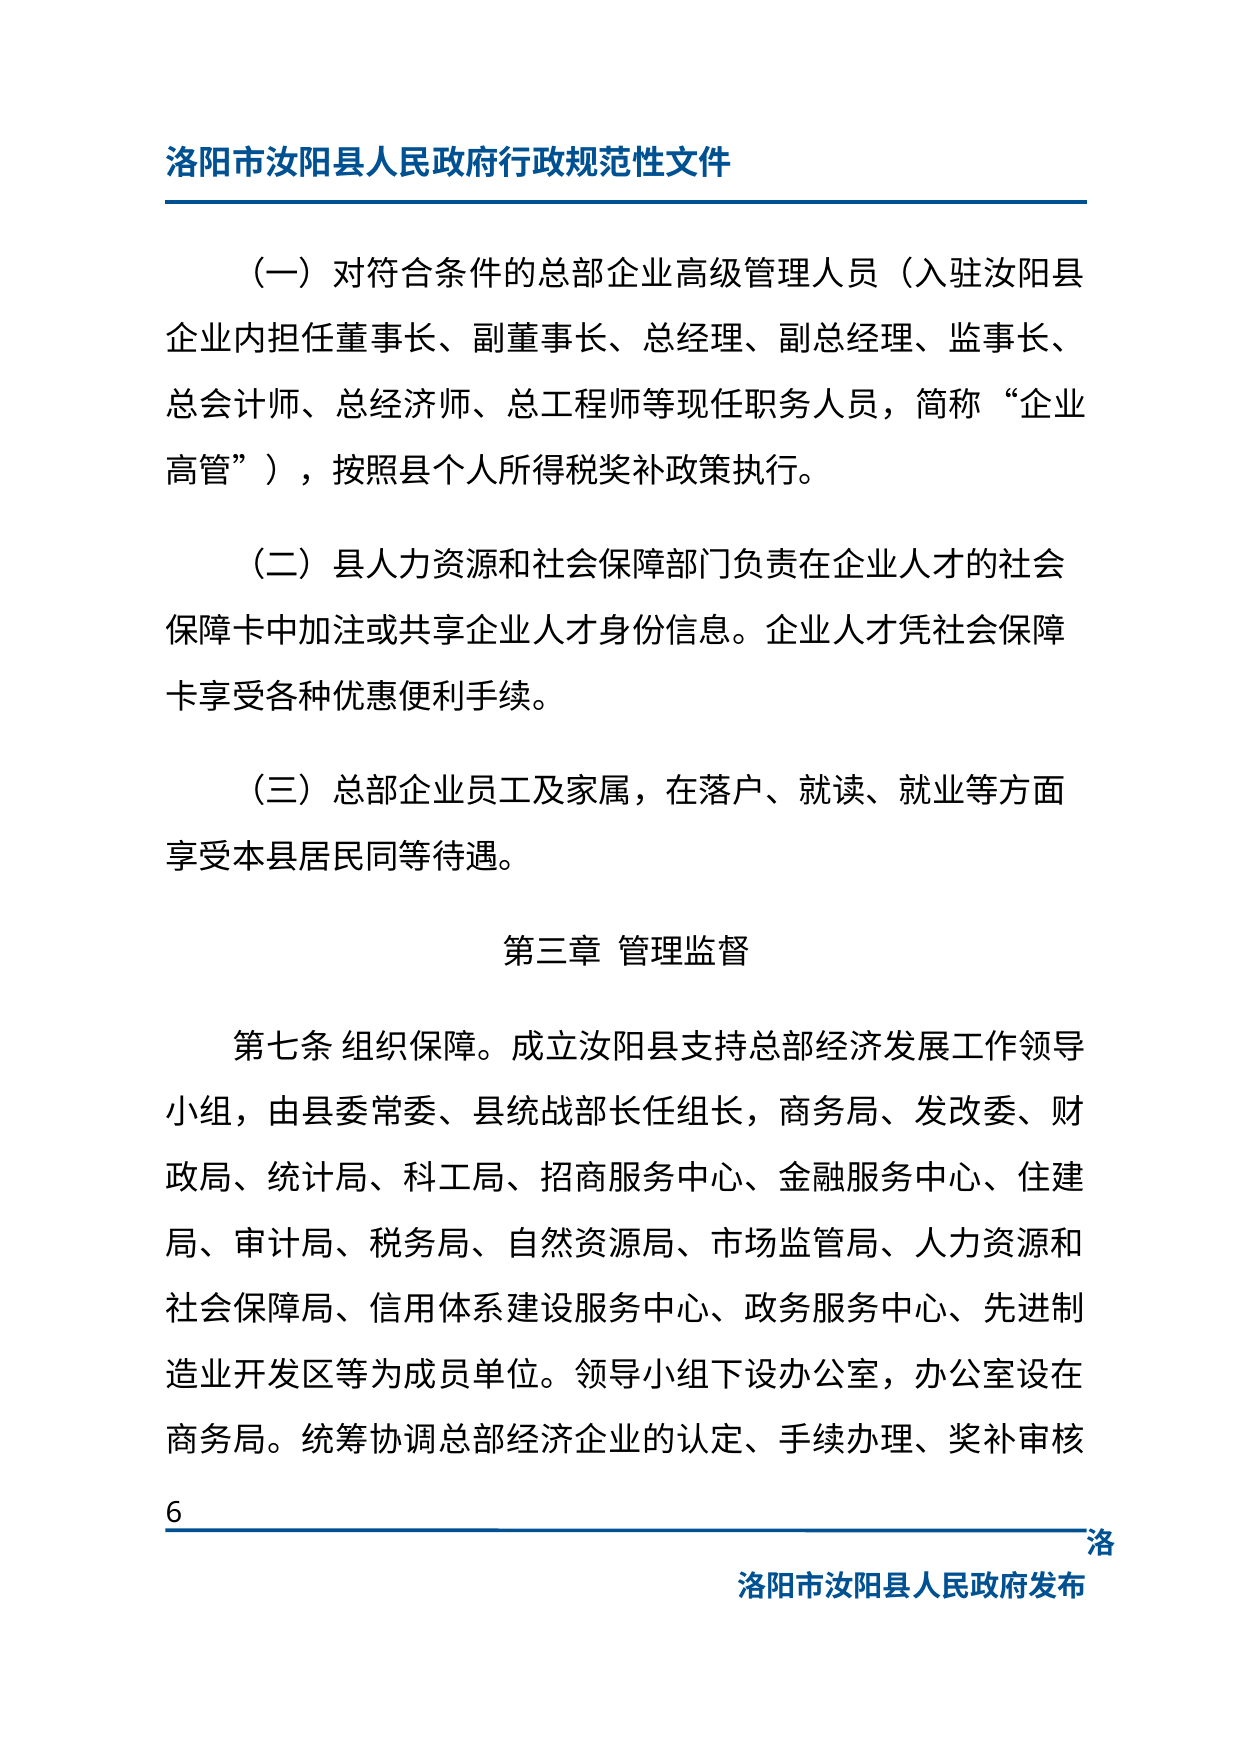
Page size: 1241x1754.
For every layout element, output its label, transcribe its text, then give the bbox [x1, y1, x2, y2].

text （三）总部企业员工及家属，在落户、就读、就业等方面享受本县居民同等待遇。 [165, 756, 1087, 887]
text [165, 1011, 1087, 1470]
list 对符合条件的总部企业高级管理人员（入驻汝阳县企业内担任董事长、副董事长、总经理、副总经理、监事长、总会计师、总经济师、总工程师等现任职务人员，简称“企业高管”），按照县个人所得税奖补政策执行。 [165, 238, 1087, 500]
text 第三章 管理监督 [165, 916, 1087, 982]
text （二）县人力资源和社会保障部门负责在企业人才的社会保障卡中加注或共享企业人才身份信息。企业人才凭社会保障卡享受各种优惠便利手续。 [165, 529, 1087, 726]
